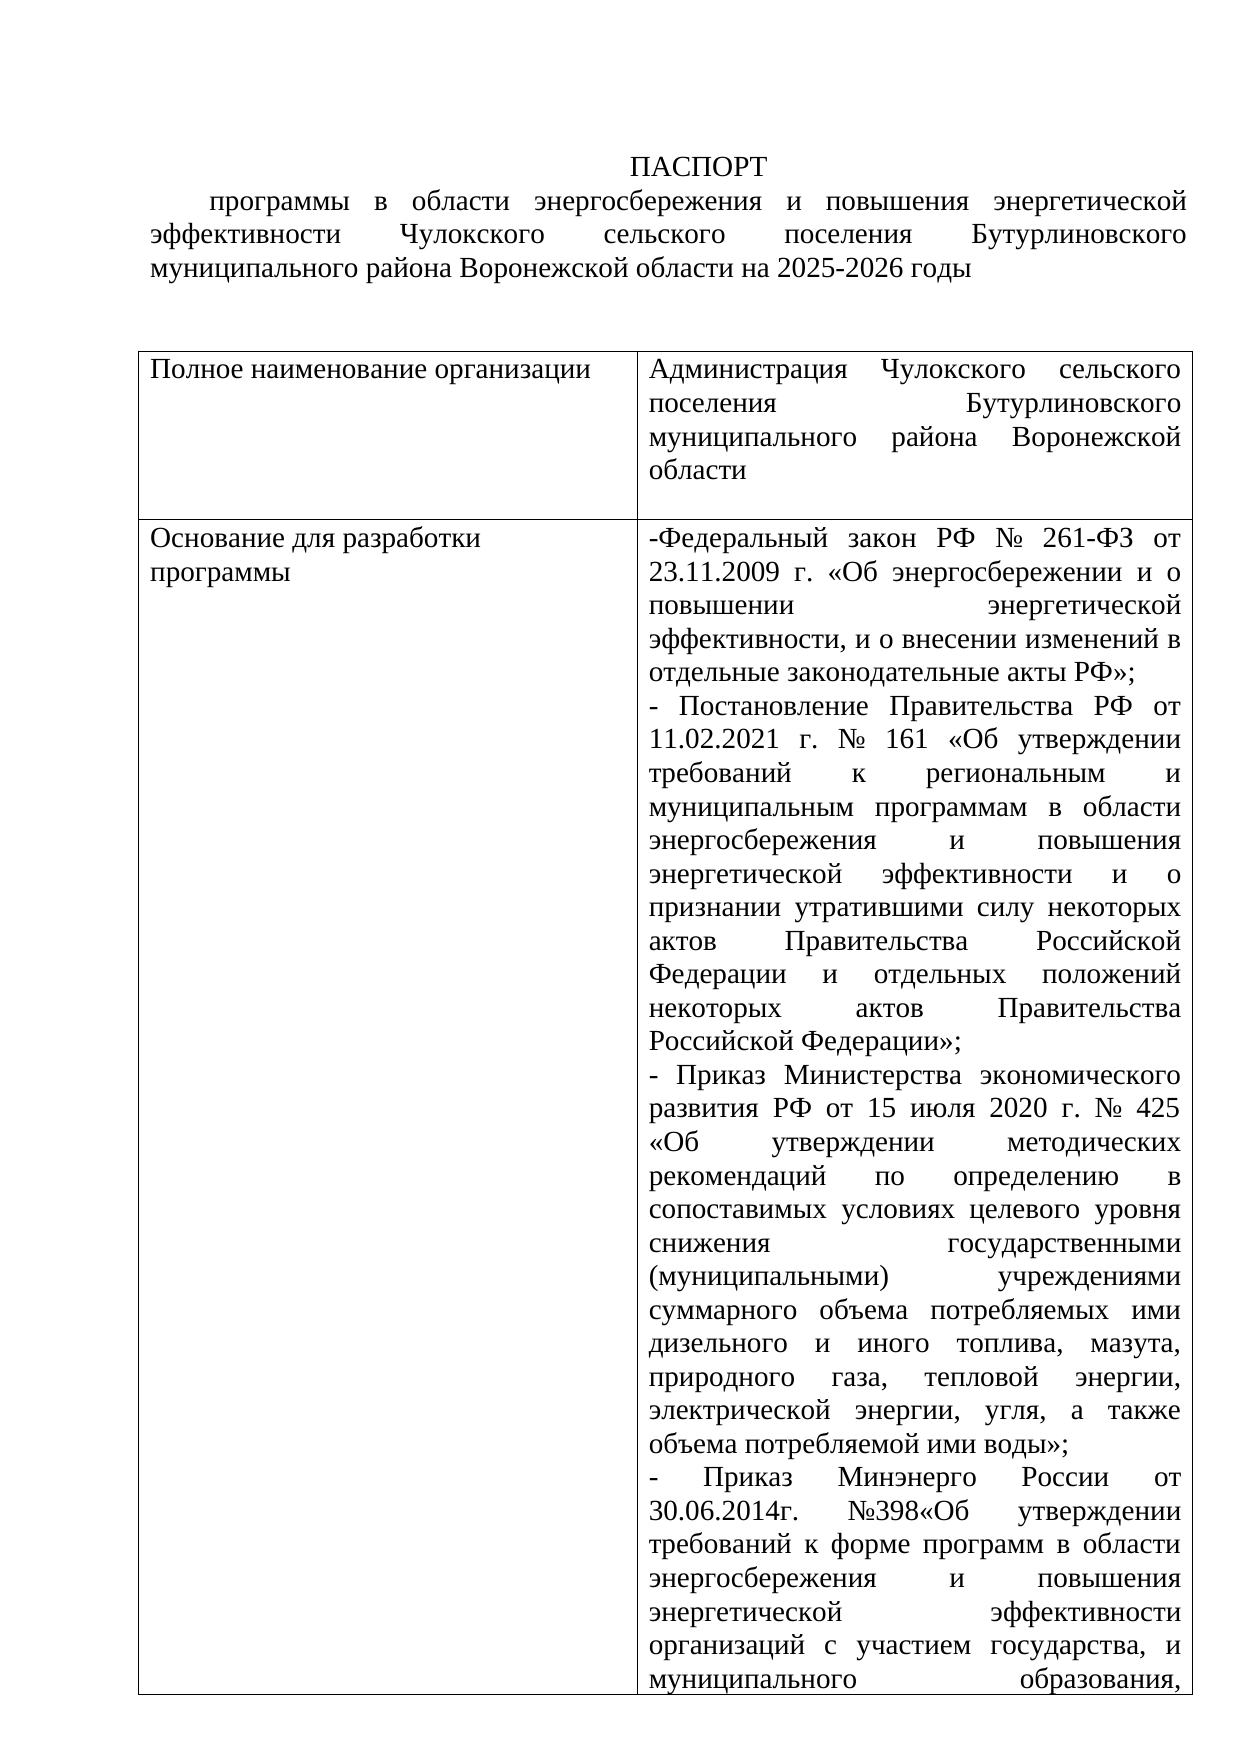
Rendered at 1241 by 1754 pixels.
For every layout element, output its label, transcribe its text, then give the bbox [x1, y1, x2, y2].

table_header Администрация Чулокского сельского поселения Бутурлиновского муниципального района Воронежской области [638, 352, 1192, 519]
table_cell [139, 520, 637, 1694]
text ПАСПОРТ [150, 149, 1187, 183]
text программы в области энергосбережения и повышения энергетической эффективности Чулокского сельского поселения Бутурлиновского муниципального района Воронежской области на 2025-2026 годы [150, 183, 1187, 283]
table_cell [638, 520, 1192, 1694]
table_header Полное наименование организации [139, 352, 637, 519]
